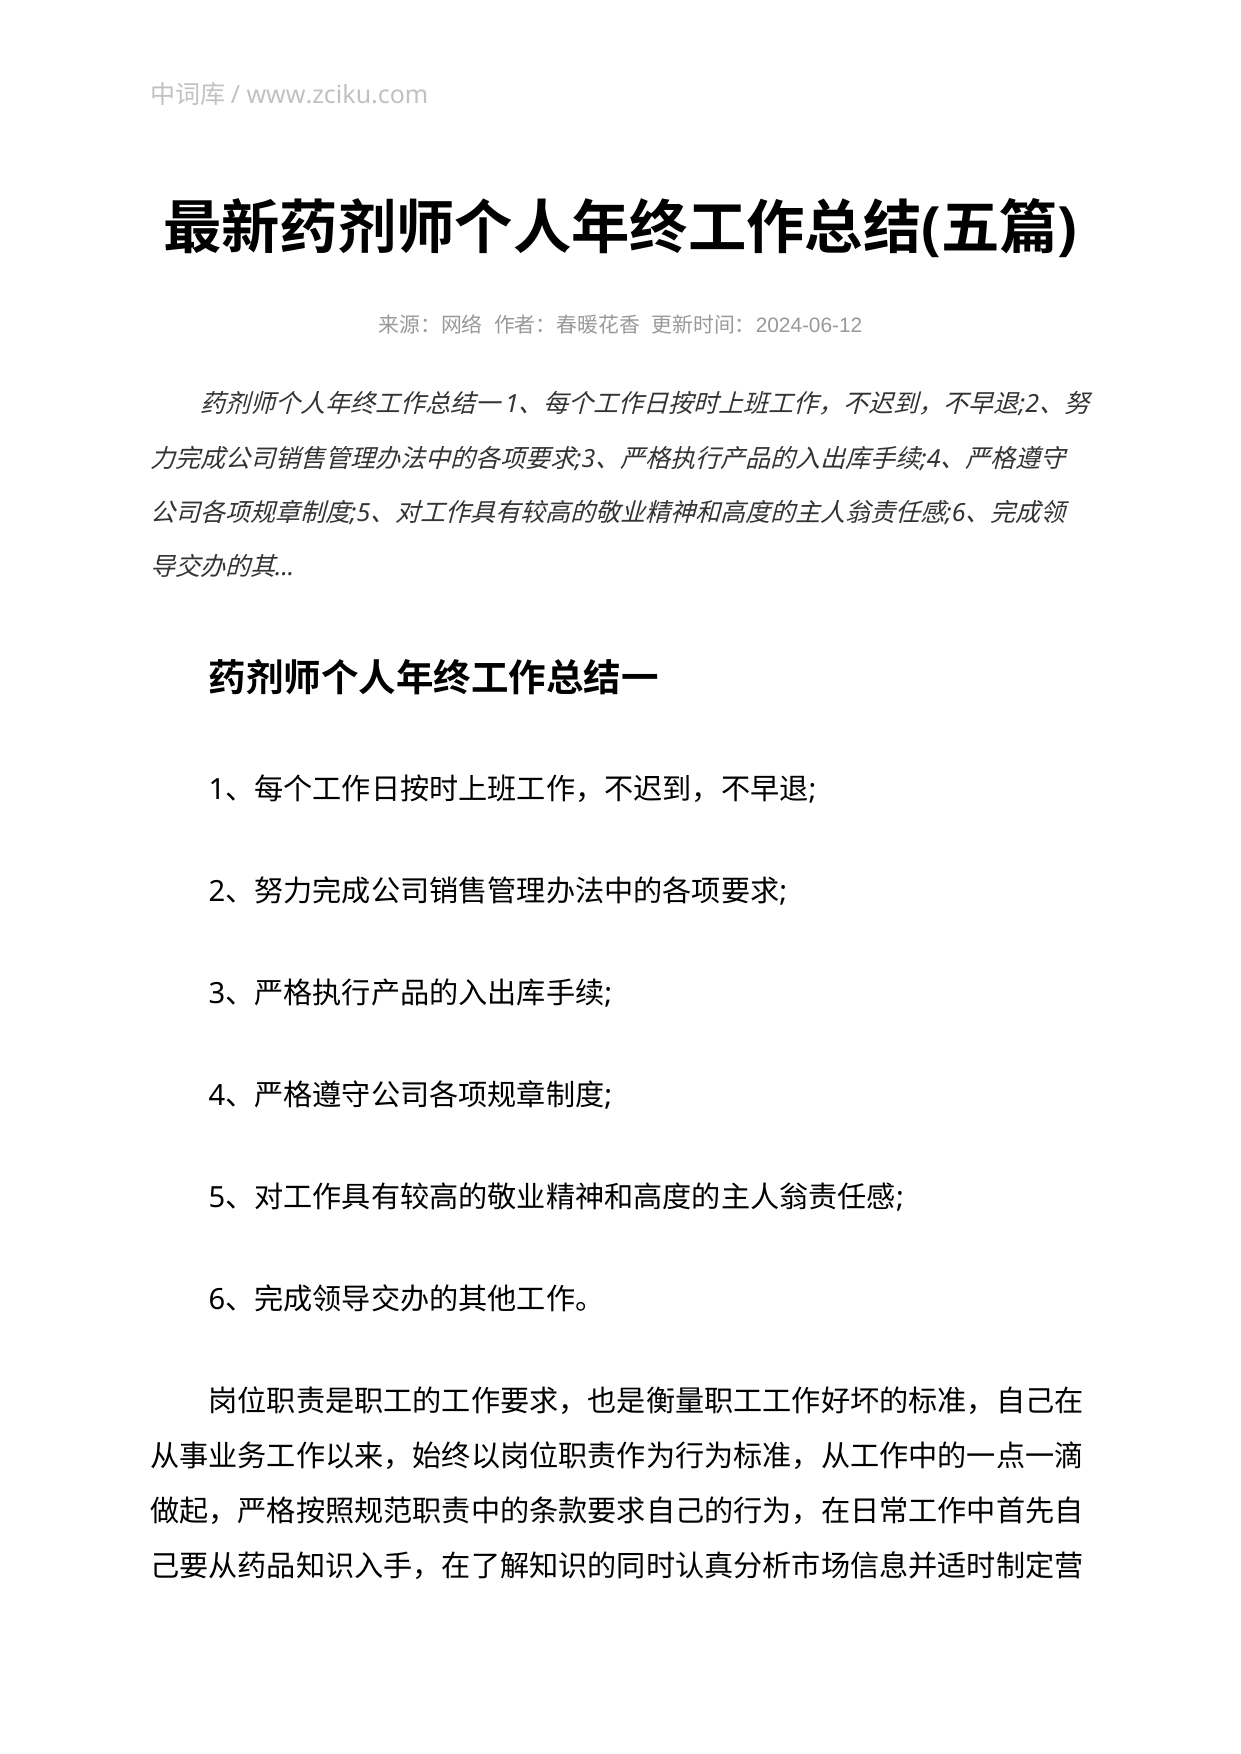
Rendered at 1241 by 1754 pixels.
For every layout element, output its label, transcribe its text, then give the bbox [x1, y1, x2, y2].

text 药剂师个人年终工作总结一1、每个工作日按时上班工作，不迟到，不早退;2、努力完成公司销售管理办法中的各项要求;3、严格执行产品的入出库手续;4、严格遵守公司各项规章制度;5、对工作具有较高的敬业精神和高度的主人翁责任感;6、完成领导交办的其... [150, 384, 1090, 583]
subtitle 最新药剂师个人年终工作总结(五篇) [150, 181, 1090, 266]
text 2、努力完成公司销售管理办法中的各项要求; [150, 867, 1090, 910]
text 4、严格遵守公司各项规章制度; [150, 1071, 1090, 1114]
text 来源：网络 作者：春暖花香 更新时间：2024-06-12 [150, 313, 1090, 337]
text 6、完成领导交办的其他工作。 [150, 1275, 1090, 1318]
text 5、对工作具有较高的敬业精神和高度的主人翁责任感; [150, 1173, 1090, 1216]
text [150, 1377, 1090, 1584]
text 3、严格执行产品的入出库手续; [150, 969, 1090, 1012]
text 1、每个工作日按时上班工作，不迟到，不早退; [150, 766, 1090, 808]
text 药剂师个人年终工作总结一 [150, 648, 1090, 702]
